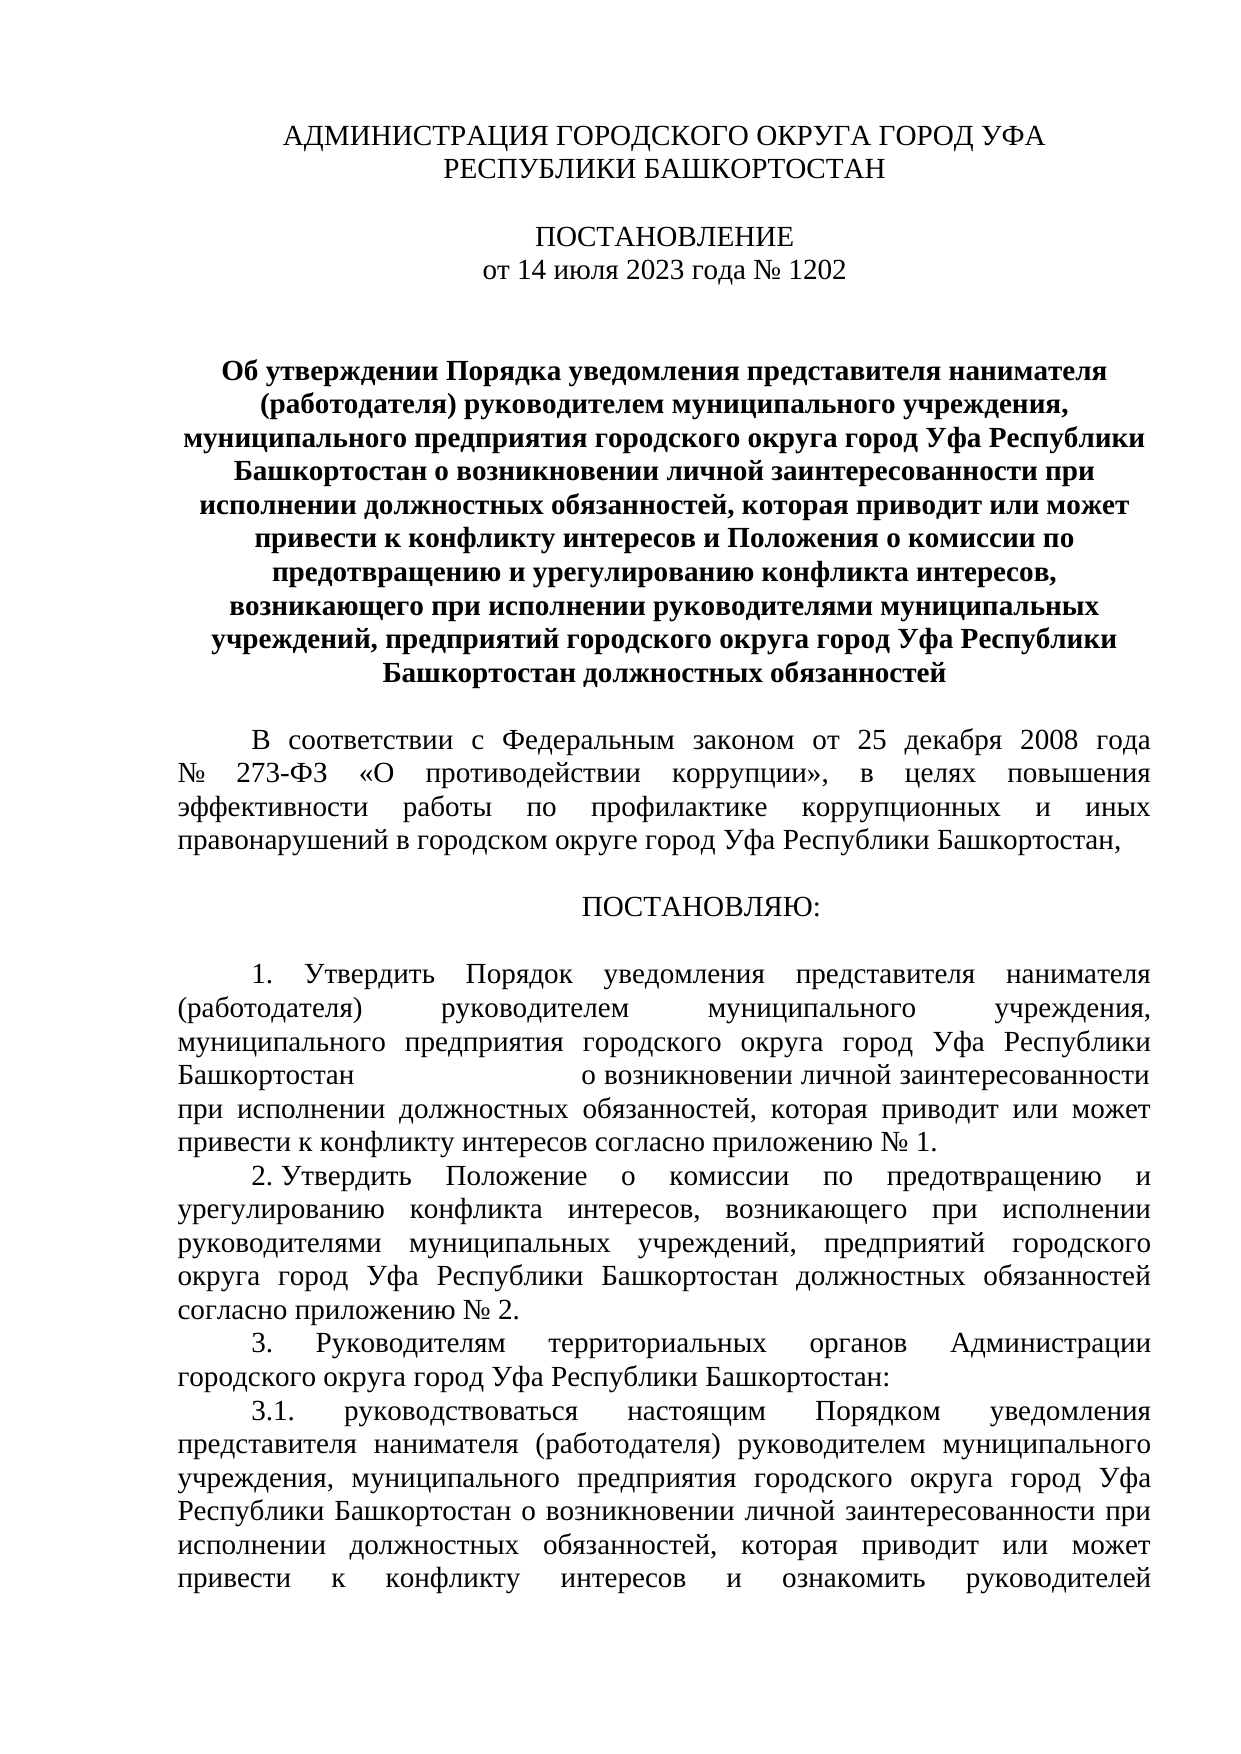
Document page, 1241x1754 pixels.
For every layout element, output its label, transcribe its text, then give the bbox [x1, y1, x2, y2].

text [177, 1393, 1152, 1594]
text ПОСТАНОВЛЕНИЕ [177, 219, 1152, 252]
text РЕСПУБЛИКИ БАШКОРТОСТАН [177, 152, 1152, 185]
text В соответствии с Федеральным законом от 25 декабря 2008 года № 273-ФЗ «О противодействии коррупции», в целях повышения эффективности работы по профилактике коррупционных и иных правонарушений в городском округе город Уфа Республики Башкортостан, [177, 722, 1152, 856]
text АДМИНИСТРАЦИЯ ГОРОДСКОГО ОКРУГА ГОРОД УФА [177, 118, 1152, 152]
text ПОСТАНОВЛЯЮ: [177, 889, 1152, 923]
text 2. Утвердить Положение о комиссии по предотвращению и урегулированию конфликта интересов, возникающего при исполнении руководителями муниципальных учреждений, предприятий городского округа город Уфа Республики Башкортостан должностных обязанностей согласно приложению № 2. [177, 1158, 1152, 1326]
text 3. Руководителям территориальных органов Администрации городского округа город Уфа Республики Башкортостан: [177, 1326, 1152, 1393]
text Об утверждении Порядка уведомления представителя нанимателя (работодателя) руководителем муниципального учреждения, муниципального предприятия городского округа город Уфа Республики Башкортостан о возникновении личной заинтересованности при исполнении должностных обязанностей, которая приводит или может привести к конфликту интересов и Положения о комиссии по предотвращению и урегулированию конфликта интересов, возникающего при исполнении руководителями муниципальных учреждений, предприятий городского округа город Уфа Республики Башкортостан должностных обязанностей [177, 353, 1152, 688]
text 1. Утвердить Порядок уведомления представителя нанимателя (работодателя) руководителем муниципального учреждения, муниципального предприятия городского округа город Уфа Республики Башкортостан о возникновении личной заинтересованности при исполнении должностных обязанностей, которая приводит или может привести к конфликту интересов согласно приложению № 1. [177, 957, 1152, 1158]
text от 14 июля 2023 года № 1202 [177, 252, 1152, 286]
